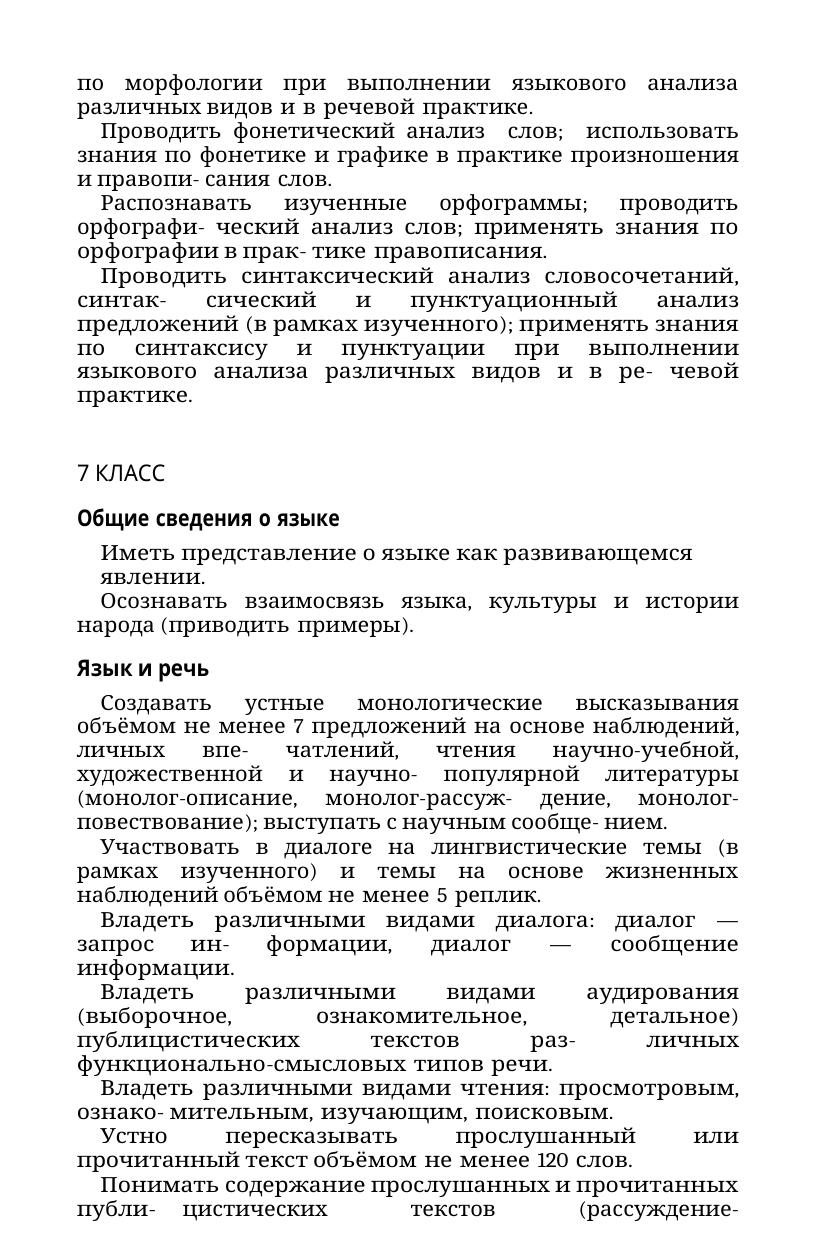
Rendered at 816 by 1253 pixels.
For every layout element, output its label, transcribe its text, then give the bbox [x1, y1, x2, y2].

text Осознавать взаимосвязь языка, культуры и истории народа (приводить примеры). [77, 589, 739, 637]
subtitle Общие сведения о языке [77, 502, 755, 534]
text Устно пересказывать прослушанный или прочитанный текст объёмом не менее 120 слов. [77, 1125, 739, 1173]
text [77, 1173, 739, 1221]
text Создавать устные монологические высказывания объёмом не менее 7 предложений на основе наблюдений, личных впе- чатлений, чтения научно-учебной, художественной и научно- популярной литературы (монолог-описание, монолог-рассуж- дение, монолог-повествование); выступать с научным сообще- нием. [77, 691, 739, 835]
text Проводить фонетический анализ слов; использовать знания по фонетике и графике в практике произношения и правопи- сания слов. [77, 120, 739, 192]
text по морфологии при выполнении языкового анализа различных видов и в речевой практике. [77, 71, 739, 119]
text Участвовать в диалоге на лингвистические темы (в рамках изученного) и темы на основе жизненных наблюдений объёмом не менее 5 реплик. [77, 836, 739, 908]
text Владеть различными видами аудирования (выборочное, ознакомительное, детальное) публицистических текстов раз- личных функционально-смысловых типов речи. [77, 981, 739, 1076]
text Владеть различными видами диалога: диалог — запрос ин- формации, диалог — сообщение информации. [77, 908, 739, 980]
text Владеть различными видами чтения: просмотровым, ознако- мительным, изучающим, поисковым. [77, 1077, 739, 1125]
text Иметь представление о языке как развивающемся явлении. [100, 541, 755, 589]
text Проводить синтаксический анализ словосочетаний, синтак- сический и пунктуационный анализ предложений (в рамках изученного); применять знания по синтаксису и пунктуации при выполнении языкового анализа различных видов и в ре- чевой практике. [77, 264, 739, 408]
subtitle Язык и речь [77, 652, 755, 683]
text Распознавать изученные орфограммы; проводить орфографи- ческий анализ слов; применять знания по орфографии в прак- тике правописания. [77, 192, 739, 264]
text 7 КЛАСС [77, 457, 755, 488]
